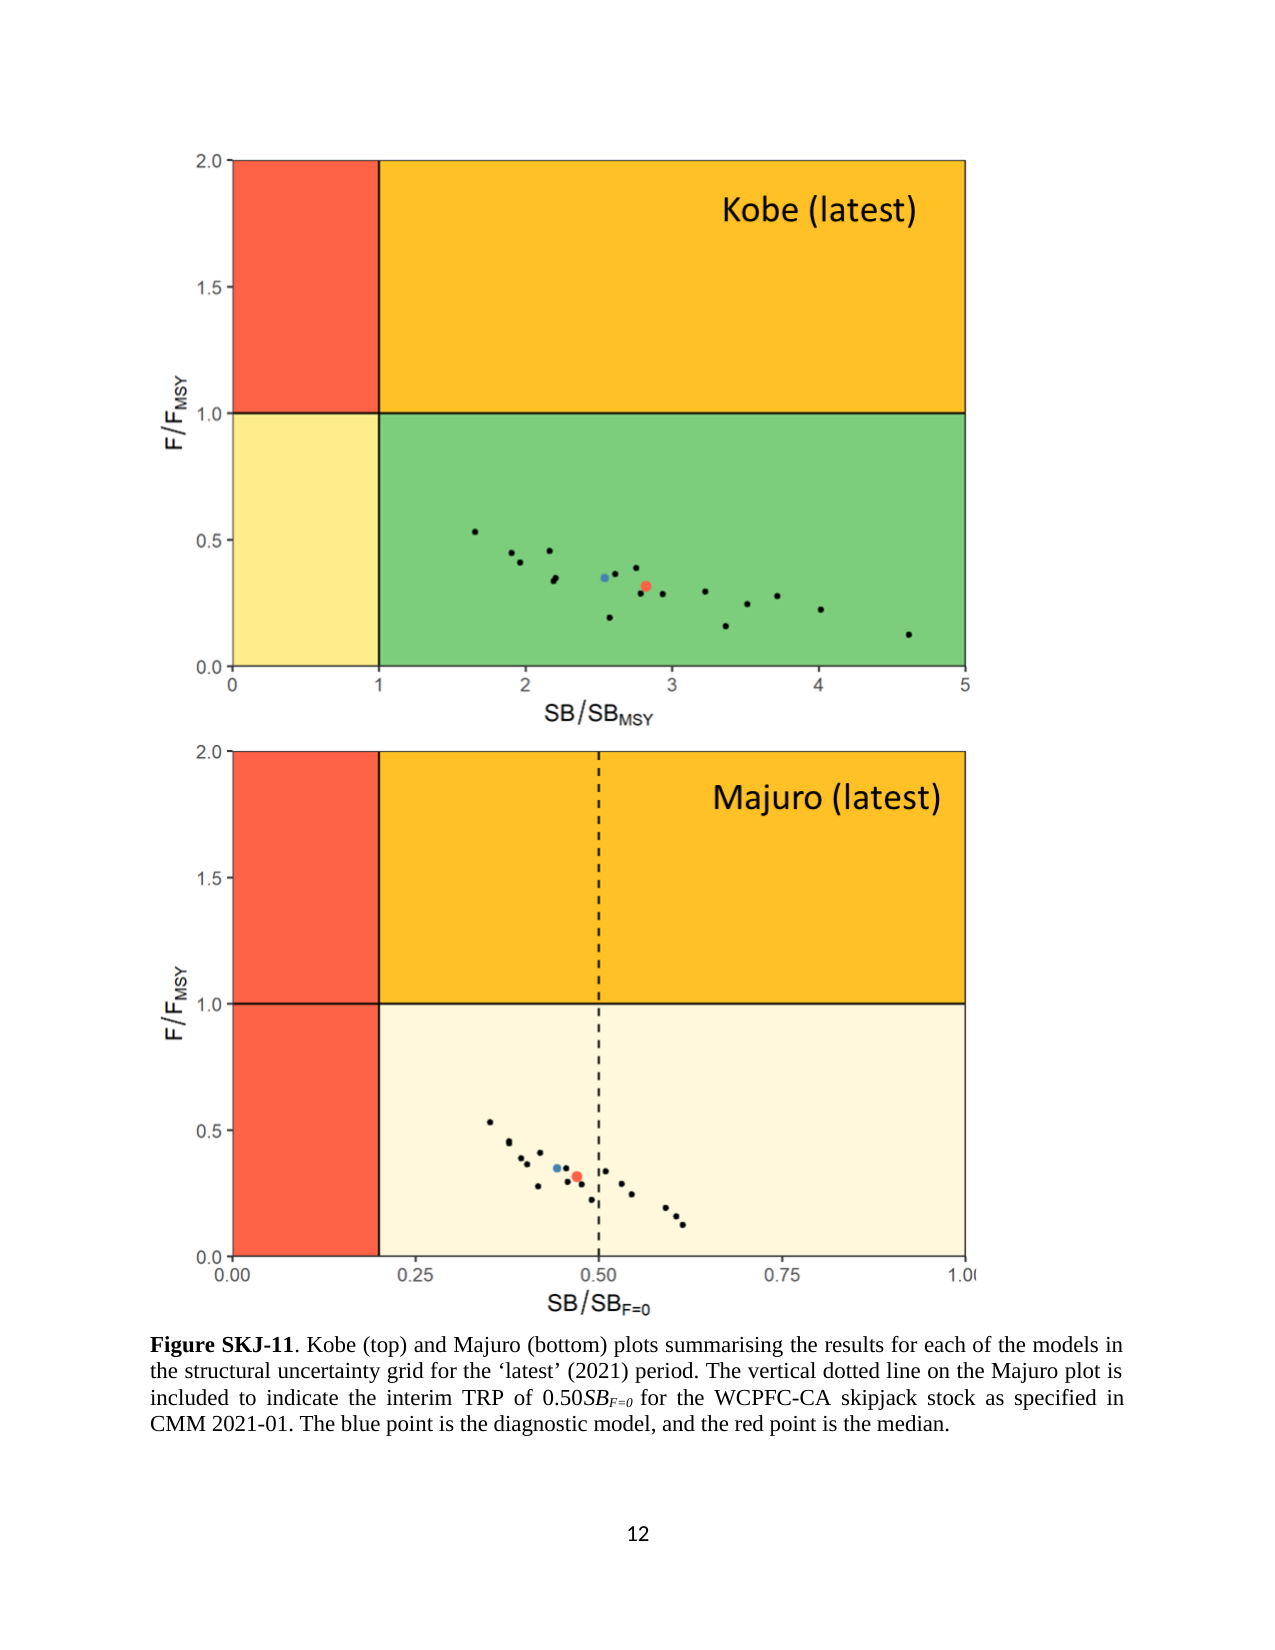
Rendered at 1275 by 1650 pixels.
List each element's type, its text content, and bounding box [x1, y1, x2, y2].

text Figure SKJ-11. Kobe (top) and Majuro (bottom) plots summarising the results for each of the models in the structural uncertainty grid for the ‘latest’ (2021) period. The vertical dotted line on the Majuro plot is included to indicate the interim TRP of 0.50SBF=0 for the WCPFC-CA skipjack stock as specified in CMM 2021-01. The blue point is the diagnostic model, and the red point is the median. [150, 1331, 1125, 1436]
picture [150, 150, 977, 1331]
